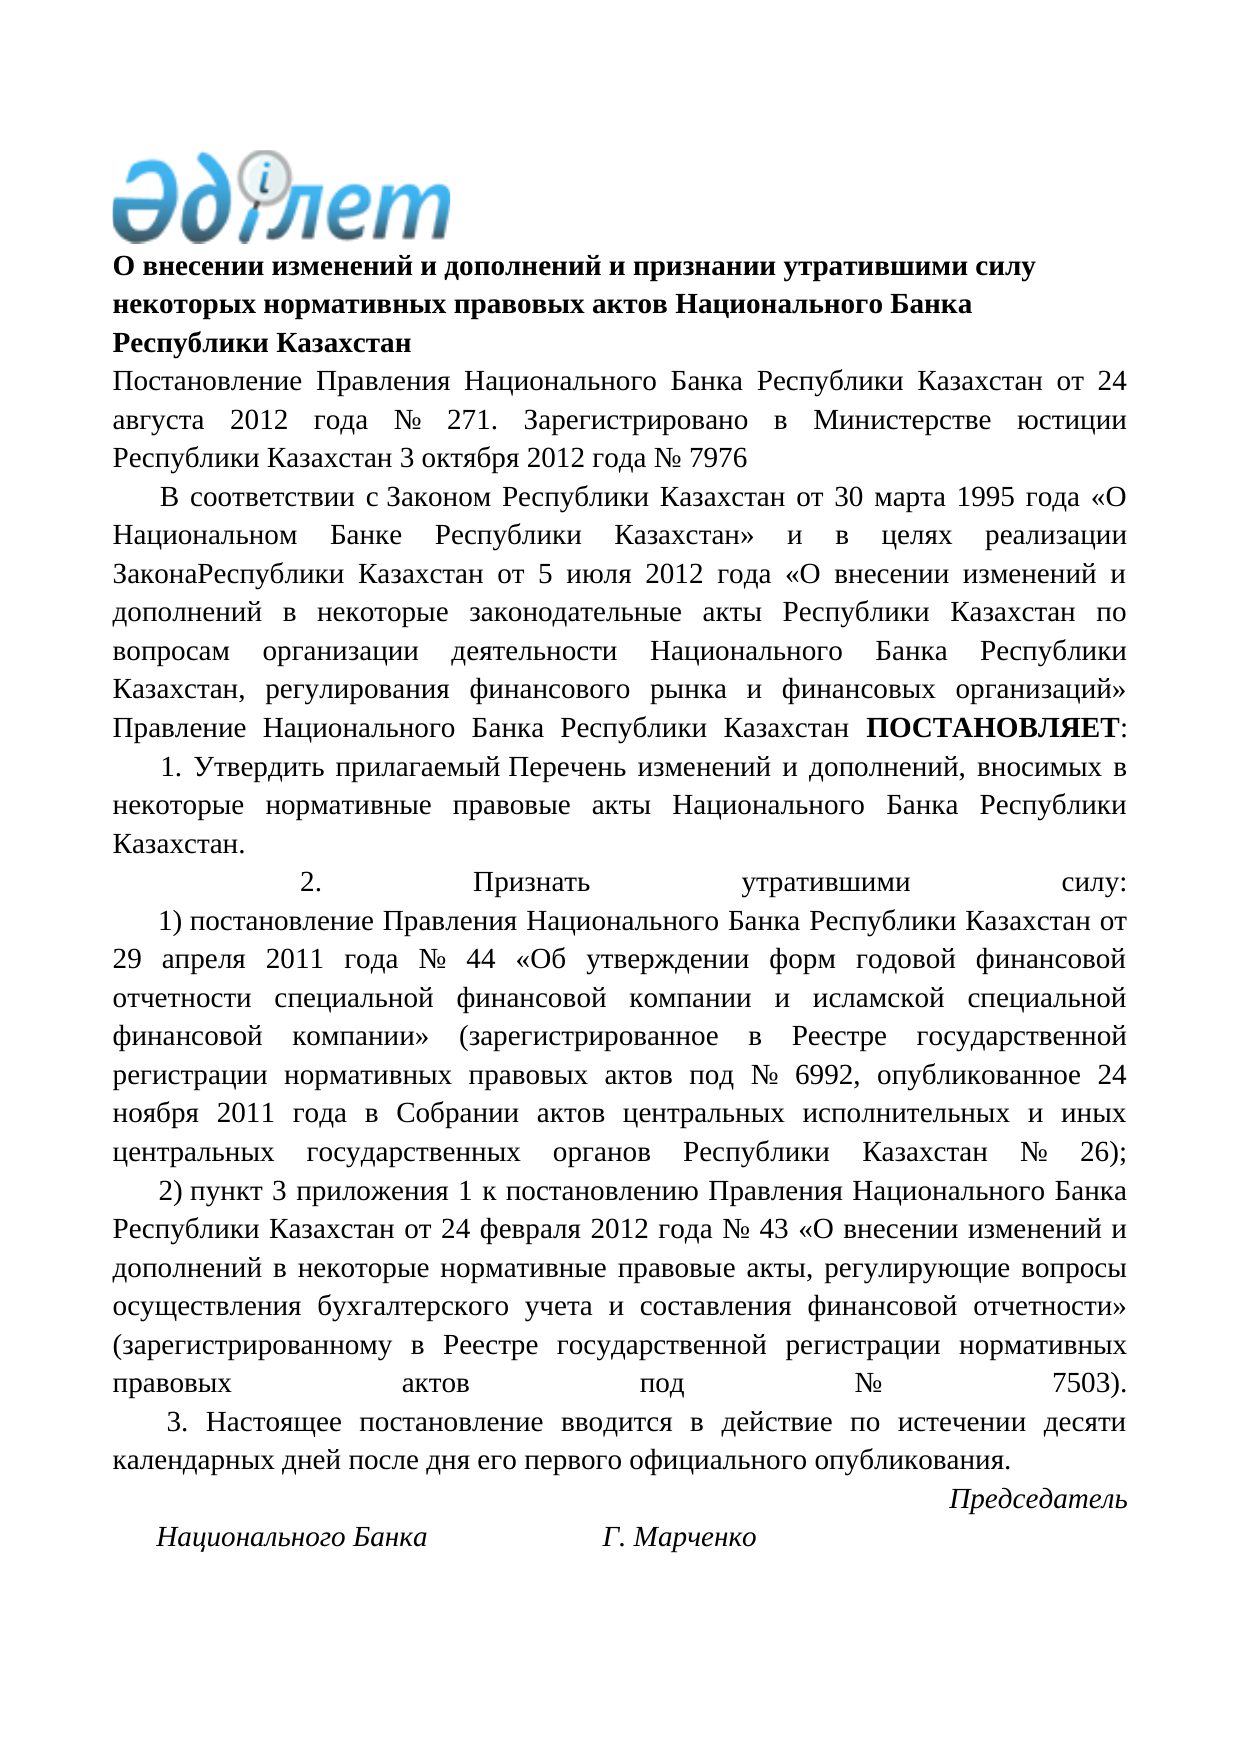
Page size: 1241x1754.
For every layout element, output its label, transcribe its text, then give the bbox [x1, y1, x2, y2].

text В соответствии с Законом Республики Казахстан от 30 марта 1995 года «О Национальном Банке Республики Казахстан» и в целях реализации ЗаконаРеспублики Казахстан от 5 июля 2012 года «О внесении изменений и дополнений в некоторые законодательные акты Республики Казахстан по вопросам организации деятельности Национального Банка Республики Казахстан, регулирования финансового рынка и финансовых организаций» Правление Национального Банка Республики Казахстан ПОСТАНОВЛЯЕТ: 1. Утвердить прилагаемый Перечень изменений и дополнений, вносимых в некоторые нормативные правовые акты Национального Банка Республики Казахстан. 2. Признать утратившими силу: 1) постановление Правления Национального Банка Республики Казахстан от 29 апреля 2011 года № 44 «Об утверждении форм годовой финансовой отчетности специальной финансовой компании и исламской специальной финансовой компании» (зарегистрированное в Реестре государственной регистрации нормативных правовых актов под № 6992, опубликованное 24 ноября 2011 года в Собрании актов центральных исполнительных и иных центральных государственных органов Республики Казахстан № 26); 2) пункт 3 приложения 1 к постановлению Правления Национального Банка Республики Казахстан от 24 февраля 2012 года № 43 «О внесении изменений и дополнений в некоторые нормативные правовые акты, регулирующие вопросы осуществления бухгалтерского учета и составления финансовой отчетности» (зарегистрированному в Реестре государственной регистрации нормативных правовых актов под № 7503). 3. Настоящее постановление вводится в действие по истечении десяти календарных дней после дня его первого официального опубликования. [112, 479, 1128, 1476]
picture [112, 150, 451, 244]
text О внесении изменений и дополнений и признании утратившими силу некоторых нормативных правовых актов Национального Банка Республики Казахстан [112, 248, 1128, 358]
text Председатель Национального Банка Г. Марченко [112, 1481, 1128, 1553]
text Постановление Правления Национального Банка Республики Казахстан от 24 августа 2012 года № 271. Зарегистрировано в Министерстве юстиции Республики Казахстан 3 октября 2012 года № 7976 [112, 363, 1128, 474]
